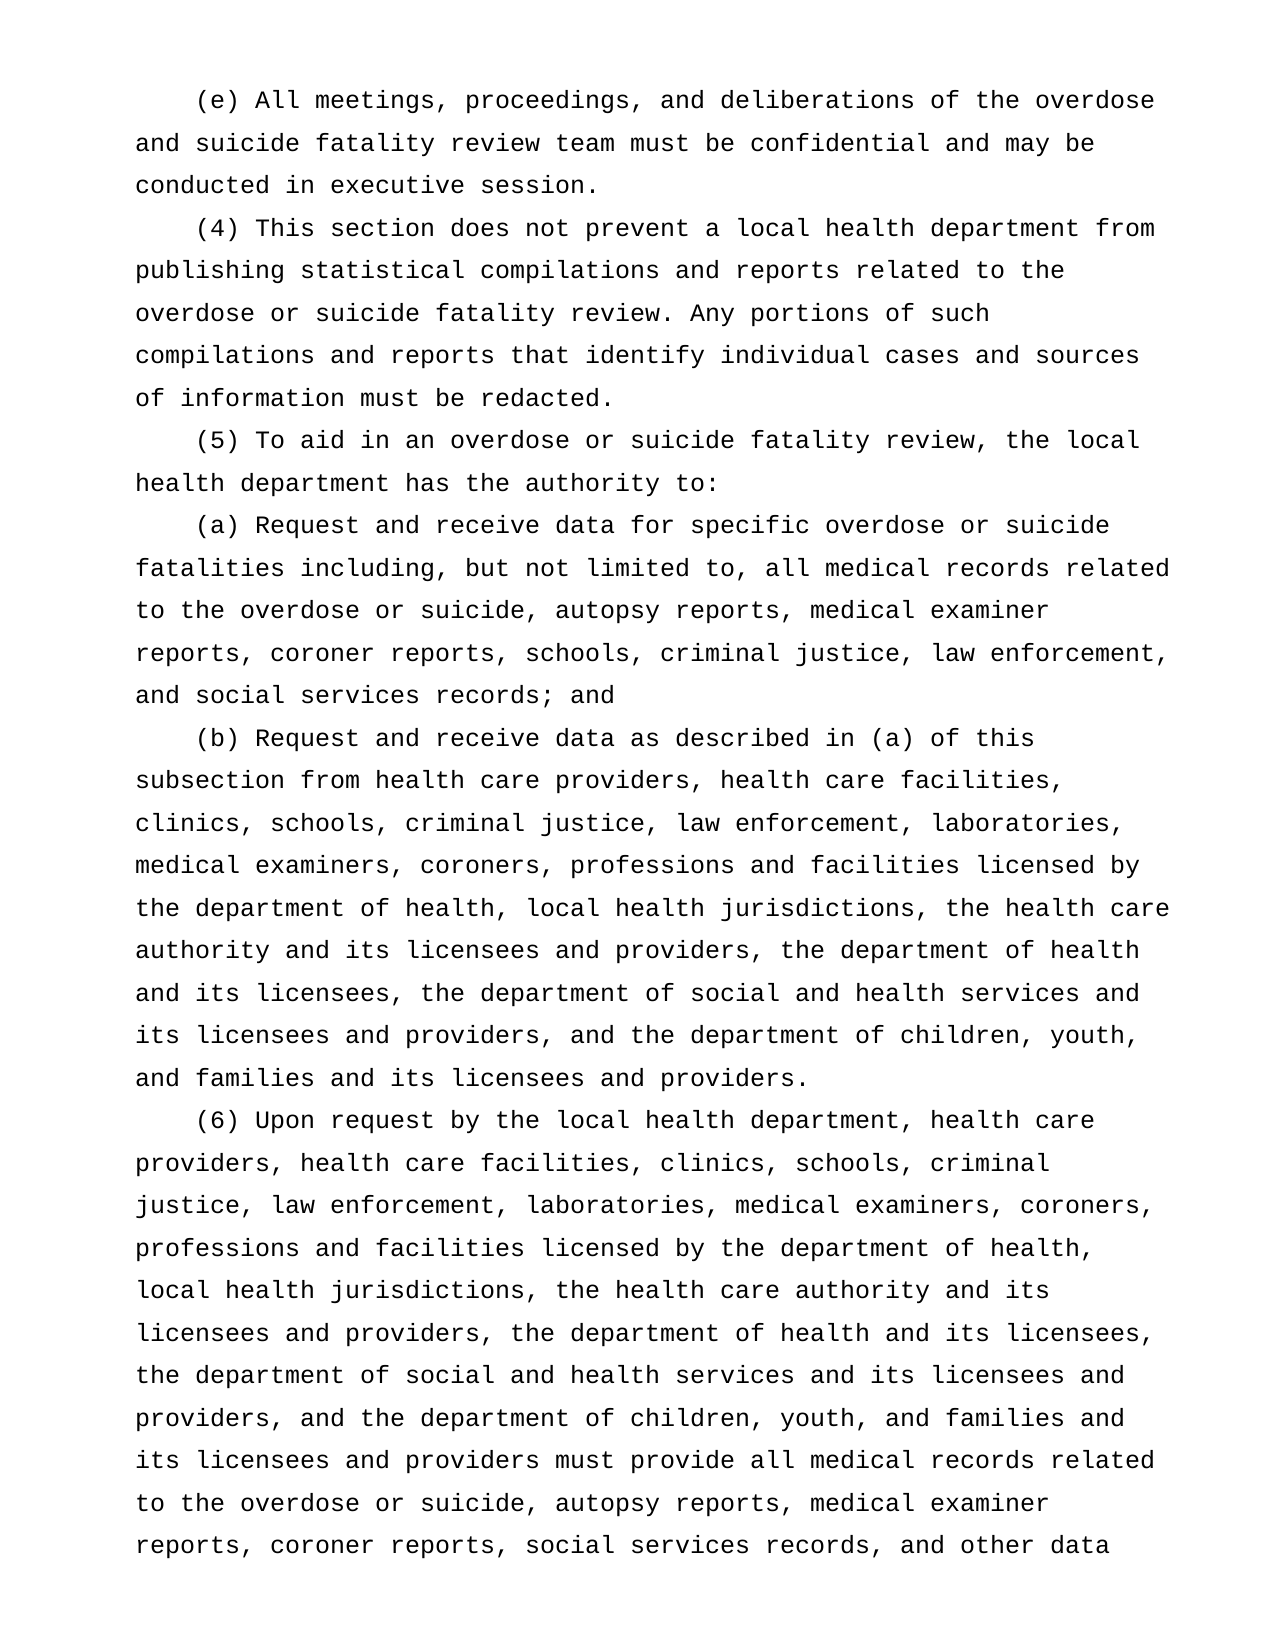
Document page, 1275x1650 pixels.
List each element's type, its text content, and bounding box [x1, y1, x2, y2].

text (e) All meetings, proceedings, and deliberations of the overdose and suicide fatality review team must be confidential and may be conducted in executive session. [135, 75, 1170, 202]
text (5) To aid in an overdose or suicide fatality review, the local health department has the authority to: [135, 415, 1170, 500]
text (4) This section does not prevent a local health department from publishing statistical compilations and reports related to the overdose or suicide fatality review. Any portions of such compilations and reports that identify individual cases and sources of information must be redacted. [135, 202, 1170, 415]
text (b) Request and receive data as described in (a) of this subsection from health care providers, health care facilities, clinics, schools, criminal justice, law enforcement, laboratories, medical examiners, coroners, professions and facilities licensed by the department of health, local health jurisdictions, the health care authority and its licensees and providers, the department of health and its licensees, the department of social and health services and its licensees and providers, and the department of children, youth, and families and its licensees and providers. [135, 712, 1170, 1095]
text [135, 1095, 1170, 1562]
text (a) Request and receive data for specific overdose or suicide fatalities including, but not limited to, all medical records related to the overdose or suicide, autopsy reports, medical examiner reports, coroner reports, schools, criminal justice, law enforcement, and social services records; and [135, 500, 1170, 712]
